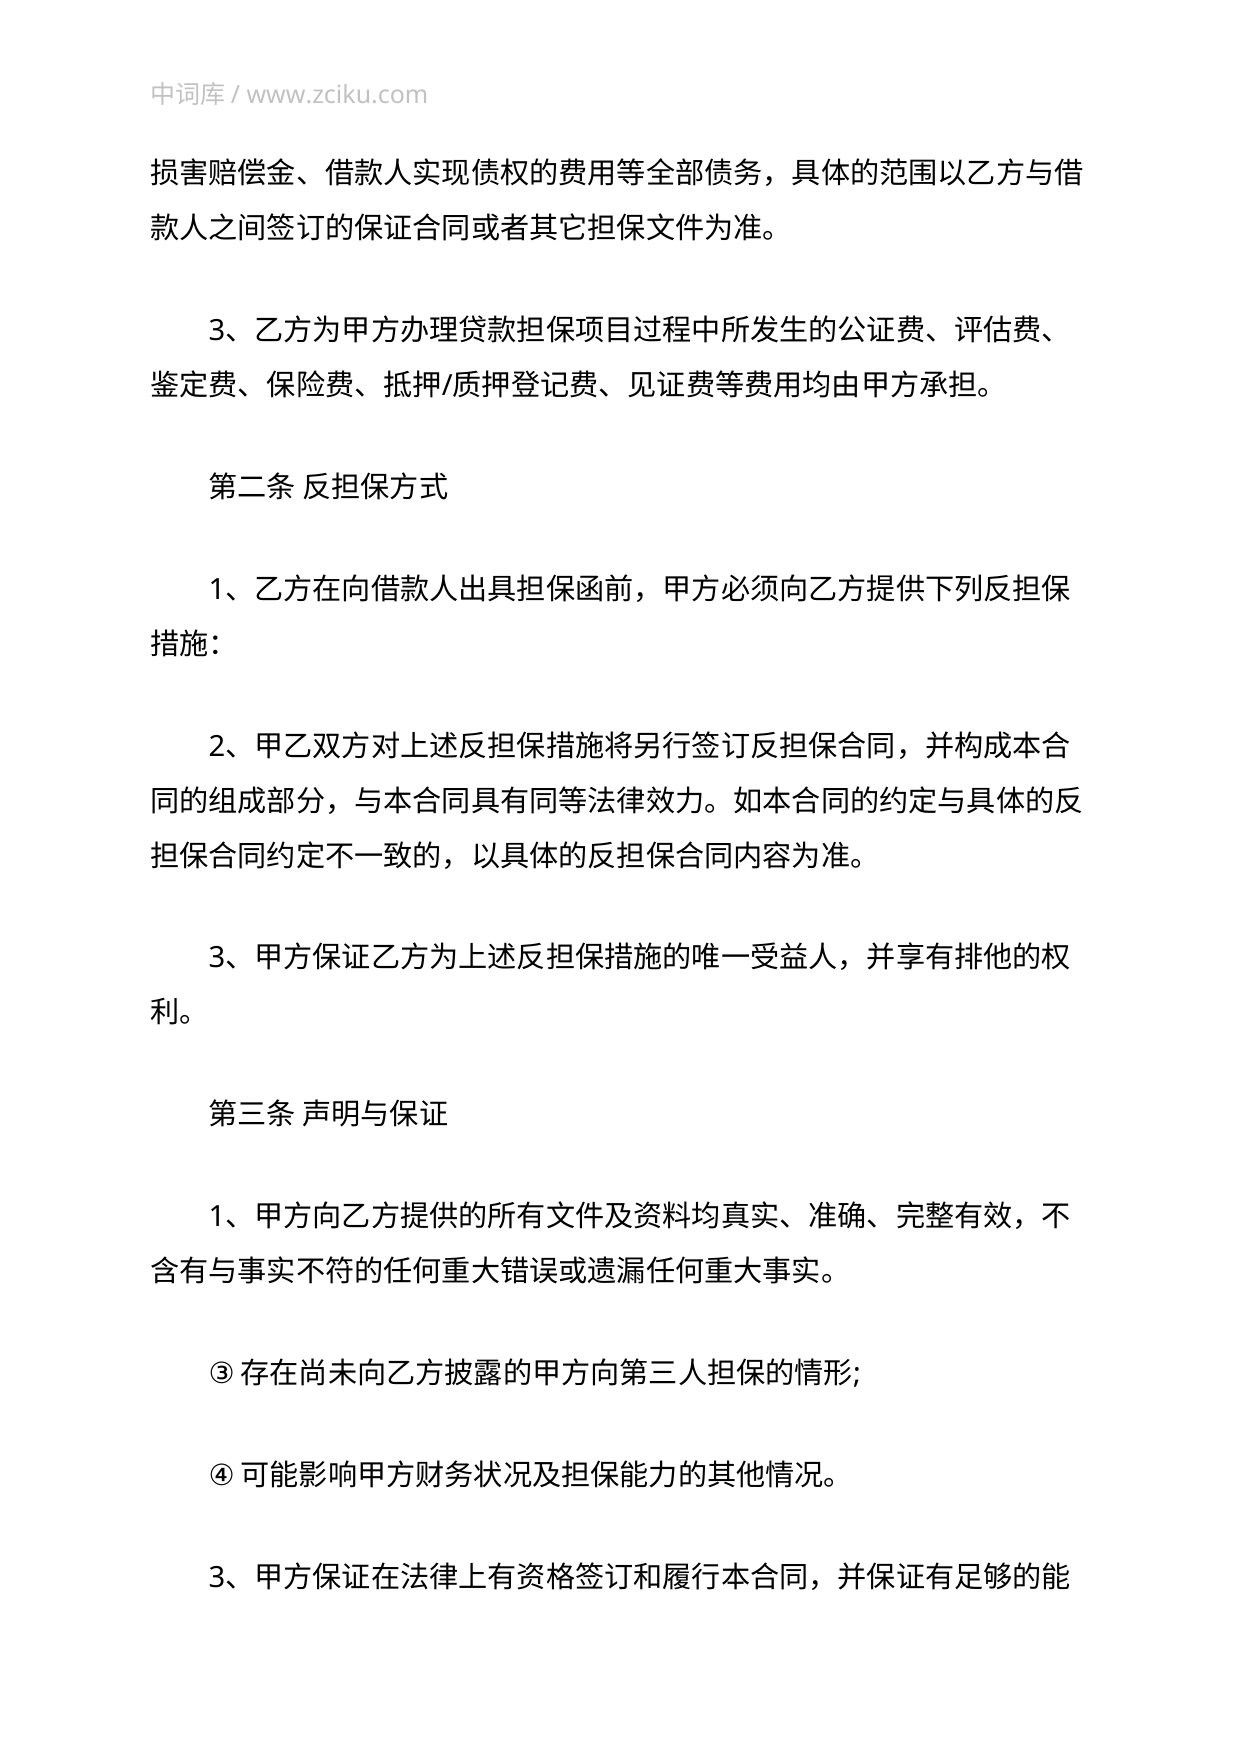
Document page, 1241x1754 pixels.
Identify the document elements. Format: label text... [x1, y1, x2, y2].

text 第二条 反担保方式 [150, 464, 1090, 506]
text 3、甲方保证乙方为上述反担保措施的唯一受益人，并享有排他的权利。 [150, 934, 1090, 1031]
text ③存在尚未向乙方披露的甲方向第三人担保的情形; [150, 1349, 1090, 1392]
text 1、乙方在向借款人出具担保函前，甲方必须向乙方提供下列反担保措施： [150, 565, 1090, 663]
text ④可能影响甲方财务状况及担保能力的其他情况。 [150, 1451, 1090, 1493]
text 3、乙方为甲方办理贷款担保项目过程中所发生的公证费、评估费、鉴定费、保险费、抵押/质押登记费、见证费等费用均由甲方承担。 [150, 307, 1090, 404]
text 2、甲乙双方对上述反担保措施将另行签订反担保合同，并构成本合同的组成部分，与本合同具有同等法律效力。如本合同的约定与具体的反担保合同约定不一致的，以具体的反担保合同内容为准。 [150, 722, 1090, 874]
text 第三条 声明与保证 [150, 1091, 1090, 1133]
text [150, 1553, 1090, 1596]
text 1、甲方向乙方提供的所有文件及资料均真实、准确、完整有效，不含有与事实不符的任何重大错误或遗漏任何重大事实。 [150, 1192, 1090, 1290]
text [150, 150, 1090, 247]
